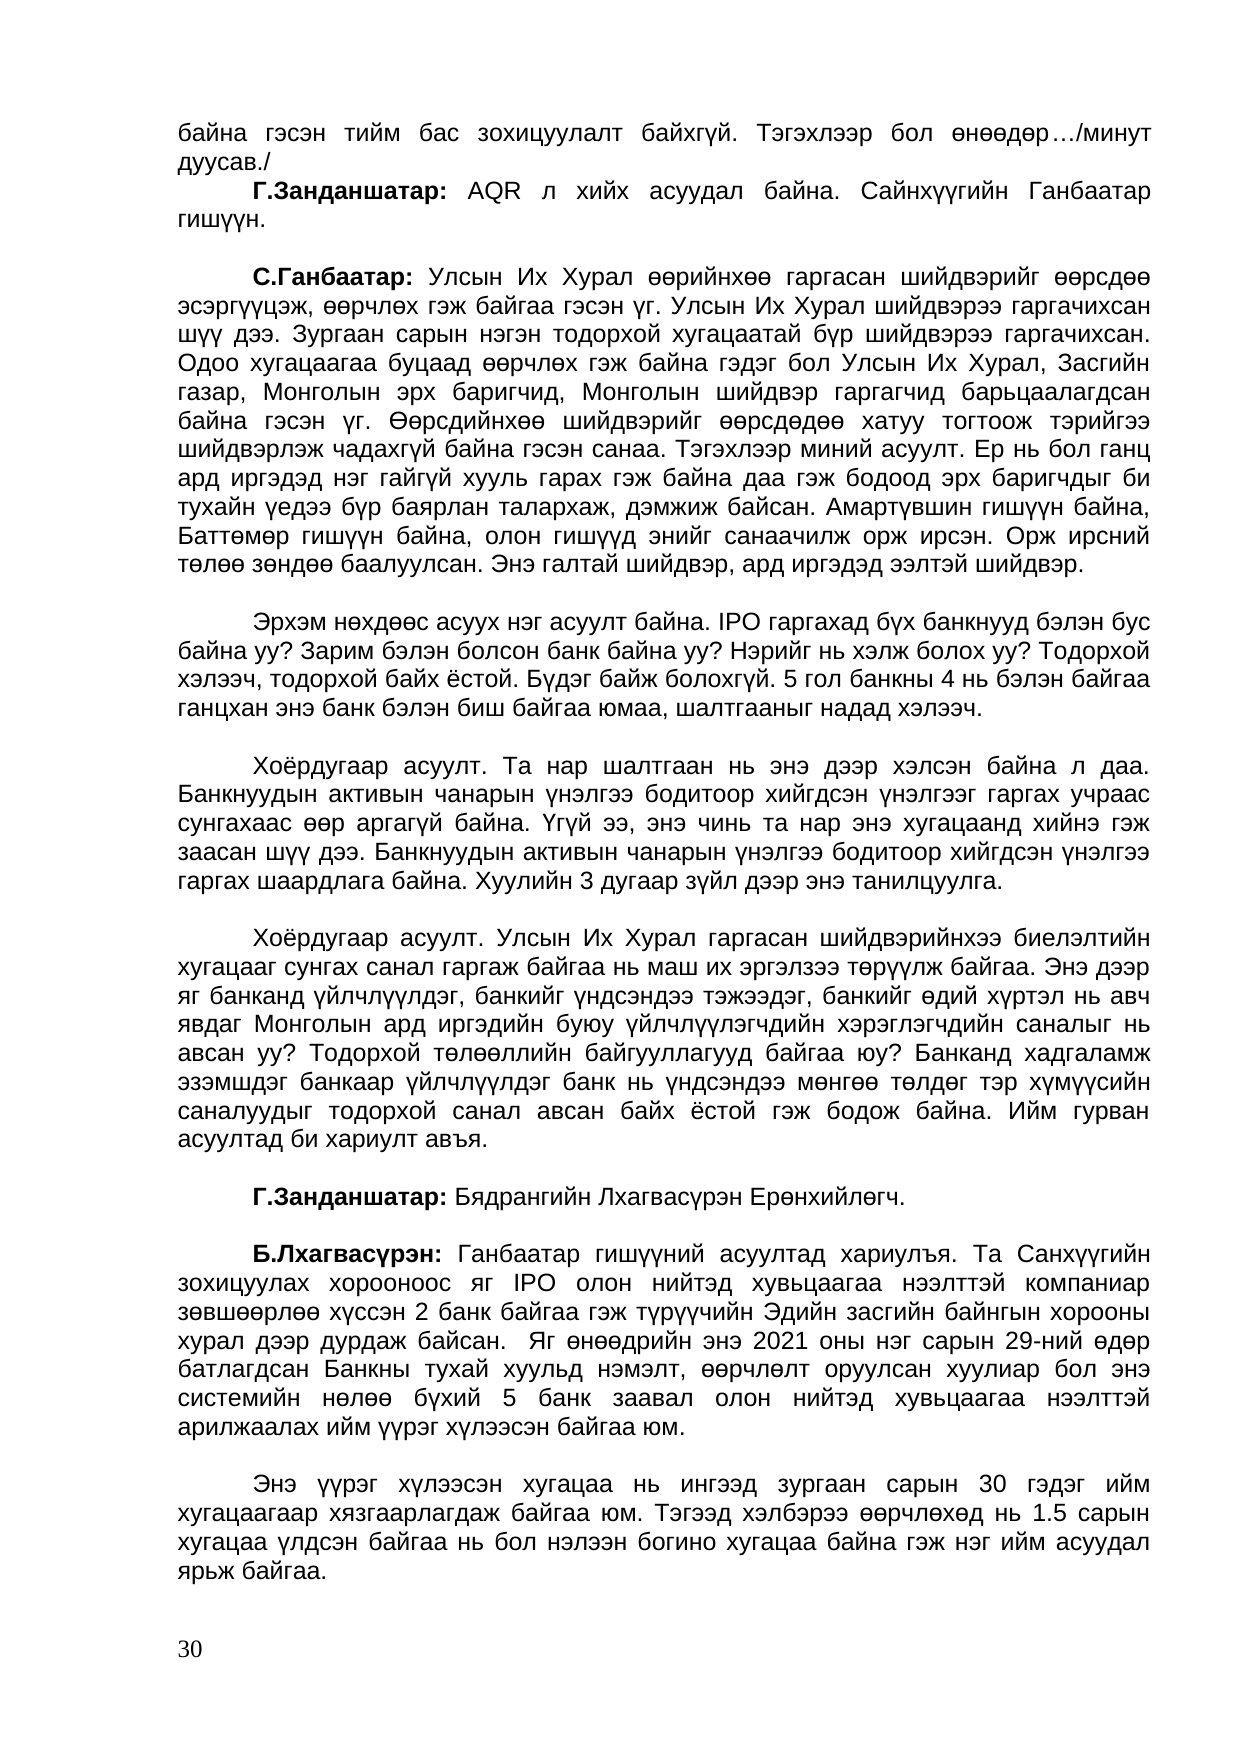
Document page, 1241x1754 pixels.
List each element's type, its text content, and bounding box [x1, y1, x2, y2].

text Г.Занданшатар: AQR л хийх асуудал байна. Сайнхүүгийн Ганбаатар гишүүн. [177, 176, 1152, 233]
text Хоёрдугаар асуулт. Улсын Их Хурал гаргасан шийдвэрийнхээ биелэлтийн хугацааг сунгах санал гаргаж байгаа нь маш их эргэлзээ төрүүлж байгаа. Энэ дээр яг банканд үйлчлүүлдэг, банкийг үндсэндээ тэжээдэг, банкийг өдий хүртэл нь авч явдаг Монголын ард иргэдийн буюу үйлчлүүлэгчдийн хэрэглэгчдийн саналыг нь авсан уу? Тодорхой төлөөллийн байгууллагууд байгаа юу? Банканд хадгаламж эзэмшдэг банкаар үйлчлүүлдэг банк нь үндсэндээ мөнгөө төлдөг тэр хүмүүсийн саналуудыг тодорхой санал авсан байх ёстой гэж бодож байна. Ийм гурван асуултад би хариулт авъя. [177, 923, 1152, 1153]
text Энэ үүрэг хүлээсэн хугацаа нь ингээд зургаан сарын 30 гэдэг ийм хугацаагаар хязгаарлагдаж байгаа юм. Тэгээд хэлбэрээ өөрчлөхөд нь 1.5 сарын хугацаа үлдсэн байгаа нь бол нэлээн богино хугацаа байна гэж нэг ийм асуудал ярьж байгаа. [177, 1469, 1152, 1584]
text С.Ганбаатар: Улсын Их Хурал өөрийнхөө гаргасан шийдвэрийг өөрсдөө эсэргүүцэж, өөрчлөх гэж байгаа гэсэн үг. Улсын Их Хурал шийдвэрээ гаргачихсан шүү дээ. Зургаан сарын нэгэн тодорхой хугацаатай бүр шийдвэрээ гаргачихсан. Одоо хугацаагаа буцаад өөрчлөх гэж байна гэдэг бол Улсын Их Хурал, Засгийн газар, Монголын эрх баригчид, Монголын шийдвэр гаргагчид барьцаалагдсан байна гэсэн үг. Өөрсдийнхөө шийдвэрийг өөрсдөдөө хатуу тогтоож тэрийгээ шийдвэрлэж чадахгүй байна гэсэн санаа. Тэгэхлээр миний асуулт. Ер нь бол ганц ард иргэдэд нэг гайгүй хууль гарах гэж байна даа гэж бодоод эрх баригчдыг би тухайн үедээ бүр баярлан талархаж, дэмжиж байсан. Амартүвшин гишүүн байна, Баттөмөр гишүүн байна, олон гишүүд энийг санаачилж орж ирсэн. Орж ирсний төлөө зөндөө баалуулсан. Энэ галтай шийдвэр, ард иргэдэд ээлтэй шийдвэр. [177, 262, 1152, 578]
text Б.Лхагвасүрэн: Ганбаатар гишүүний асуултад хариулъя. Та Санхүүгийн зохицуулах хорооноос яг IPO олон нийтэд хувьцаагаа нээлттэй компаниар зөвшөөрлөө хүссэн 2 банк байгаа гэж түрүүчийн Эдийн засгийн байнгын хорооны хурал дээр дурдаж байсан. Яг өнөөдрийн энэ 2021 оны нэг сарын 29-ний өдөр батлагдсан Банкны тухай хуульд нэмэлт, өөрчлөлт оруулсан хуулиар бол энэ системийн нөлөө бүхий 5 банк заавал олон нийтэд хувьцаагаа нээлттэй арилжаалах ийм үүрэг хүлээсэн байгаа юм. [177, 1239, 1152, 1441]
text Г.Занданшатар: Бядрангийн Лхагвасүрэн Ерөнхийлөгч. [177, 1182, 1152, 1211]
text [177, 118, 1152, 176]
text Хоёрдугаар асуулт. Та нар шалтгаан нь энэ дээр хэлсэн байна л даа. Банкнуудын активын чанарын үнэлгээ бодитоор хийгдсэн үнэлгээг гаргах учраас сунгахаас өөр аргагүй байна. Үгүй ээ, энэ чинь та нар энэ хугацаанд хийнэ гэж заасан шүү дээ. Банкнуудын активын чанарын үнэлгээ бодитоор хийгдсэн үнэлгээ гаргах шаардлага байна. Хуулийн 3 дугаар зүйл дээр энэ танилцуулга. [177, 751, 1152, 894]
text Эрхэм нөхдөөс асуух нэг асуулт байна. IPO гаргахад бүх банкнууд бэлэн бус байна уу? Зарим бэлэн болсон банк байна уу? Нэрийг нь хэлж болох уу? Тодорхой хэлээч, тодорхой байх ёстой. Бүдэг байж болохгүй. 5 гол банкны 4 нь бэлэн байгаа ганцхан энэ банк бэлэн биш байгаа юмаа, шалтгааныг надад хэлээч. [177, 607, 1152, 722]
